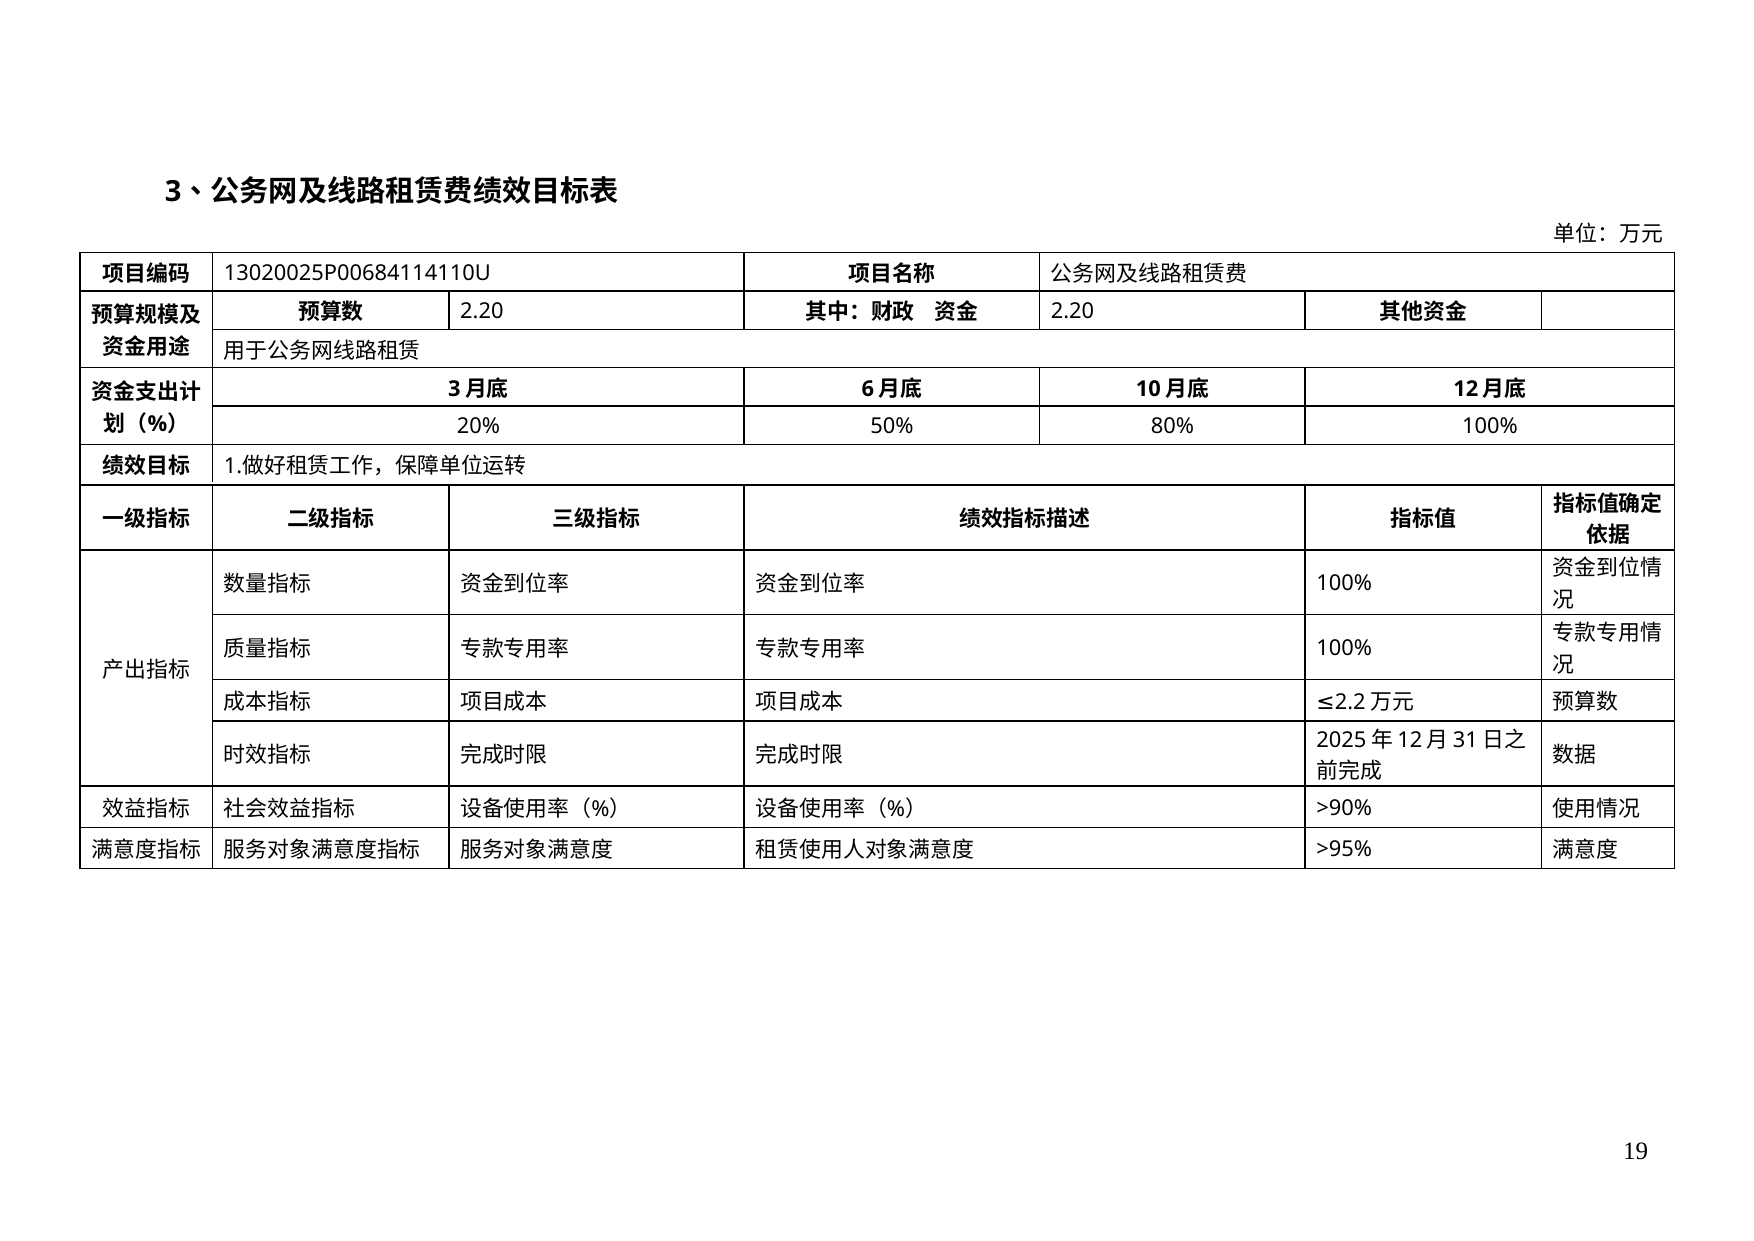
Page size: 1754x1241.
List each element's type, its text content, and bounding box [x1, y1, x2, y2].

table_cell 预算数 [1542, 680, 1674, 720]
table_cell 项目编码 [81, 253, 212, 290]
table_cell 租赁使用人对象满意度 [745, 828, 1304, 868]
table_cell 满意度指标 [81, 828, 212, 868]
table_cell 资金到位率 [745, 551, 1304, 614]
table_cell 其中：财政 资金 [745, 292, 1039, 328]
table_header 指标值 [1306, 486, 1541, 549]
table_cell 使用情况 [1542, 787, 1674, 826]
table_header 绩效指标描述 [745, 486, 1304, 549]
table_cell 用于公务网线路租赁 [213, 330, 1674, 367]
table_cell 资金到位率 [450, 551, 743, 614]
table_cell 预算数 [213, 292, 448, 328]
table_cell 质量指标 [213, 615, 448, 679]
table_cell 项目名称 [745, 253, 1039, 290]
table_cell 50% [745, 407, 1039, 444]
table_cell 6月底 [745, 368, 1039, 405]
table_cell >95% [1306, 828, 1541, 868]
table_cell 其他资金 [1306, 292, 1541, 328]
table_cell 绩效目标 [81, 445, 212, 482]
table_cell 时效指标 [213, 722, 448, 785]
table_cell 100% [1306, 551, 1541, 614]
table_cell 项目成本 [745, 680, 1304, 720]
table_cell 20% [213, 407, 743, 444]
table_cell 2025年12月31日之前完成 [1306, 722, 1541, 785]
table_cell 2.20 [1040, 292, 1304, 328]
table_cell 服务对象满意度 [450, 828, 743, 868]
table_cell 专款专用情况 [1542, 615, 1674, 679]
table_cell 完成时限 [450, 722, 743, 785]
table_cell 100% [1306, 615, 1541, 679]
table_cell [1542, 292, 1674, 328]
table_cell 项目成本 [450, 680, 743, 720]
table_cell 12月底 [1306, 368, 1674, 405]
table_cell ≤2.2万元 [1306, 680, 1541, 720]
table_cell 服务对象满意度指标 [213, 828, 448, 868]
table_cell 13020025P00684114110U [213, 253, 743, 290]
table_cell 80% [1040, 407, 1304, 444]
table_cell 专款专用率 [450, 615, 743, 679]
table_cell 3月底 [213, 368, 743, 405]
table_header 指标值确定依据 [1542, 486, 1674, 549]
table_cell 资金到位情况 [1542, 551, 1674, 614]
table_cell 2.20 [450, 292, 743, 328]
table_cell >90% [1306, 787, 1541, 826]
table_cell 设备使用率（%） [450, 787, 743, 826]
table_header 二级指标 [213, 486, 448, 549]
table_cell 效益指标 [81, 787, 212, 826]
table_cell 完成时限 [745, 722, 1304, 785]
table_cell 资金支出计划（%） [81, 368, 212, 444]
table_cell 数量指标 [213, 551, 448, 614]
table_cell 社会效益指标 [213, 787, 448, 826]
table_header 一级指标 [81, 486, 212, 549]
table_cell 专款专用率 [745, 615, 1304, 679]
table_cell 数据 [1542, 722, 1674, 785]
table_cell 100% [1306, 407, 1674, 444]
table_cell 设备使用率（%） [745, 787, 1304, 826]
table_cell 满意度 [1542, 828, 1674, 868]
table_cell 预算规模及资金用途 [81, 292, 212, 367]
table_cell 成本指标 [213, 680, 448, 720]
table_header 三级指标 [450, 486, 743, 549]
table_header 单位：万元 [81, 212, 1674, 252]
table_cell 公务网及线路租赁费 [1040, 253, 1674, 290]
text 3、公务网及线路租赁费绩效目标表 [106, 171, 1648, 210]
table_cell 1.做好租赁工作，保障单位运转 [213, 445, 1674, 482]
table_cell 10月底 [1040, 368, 1304, 405]
table_cell 产出指标 [81, 551, 212, 785]
